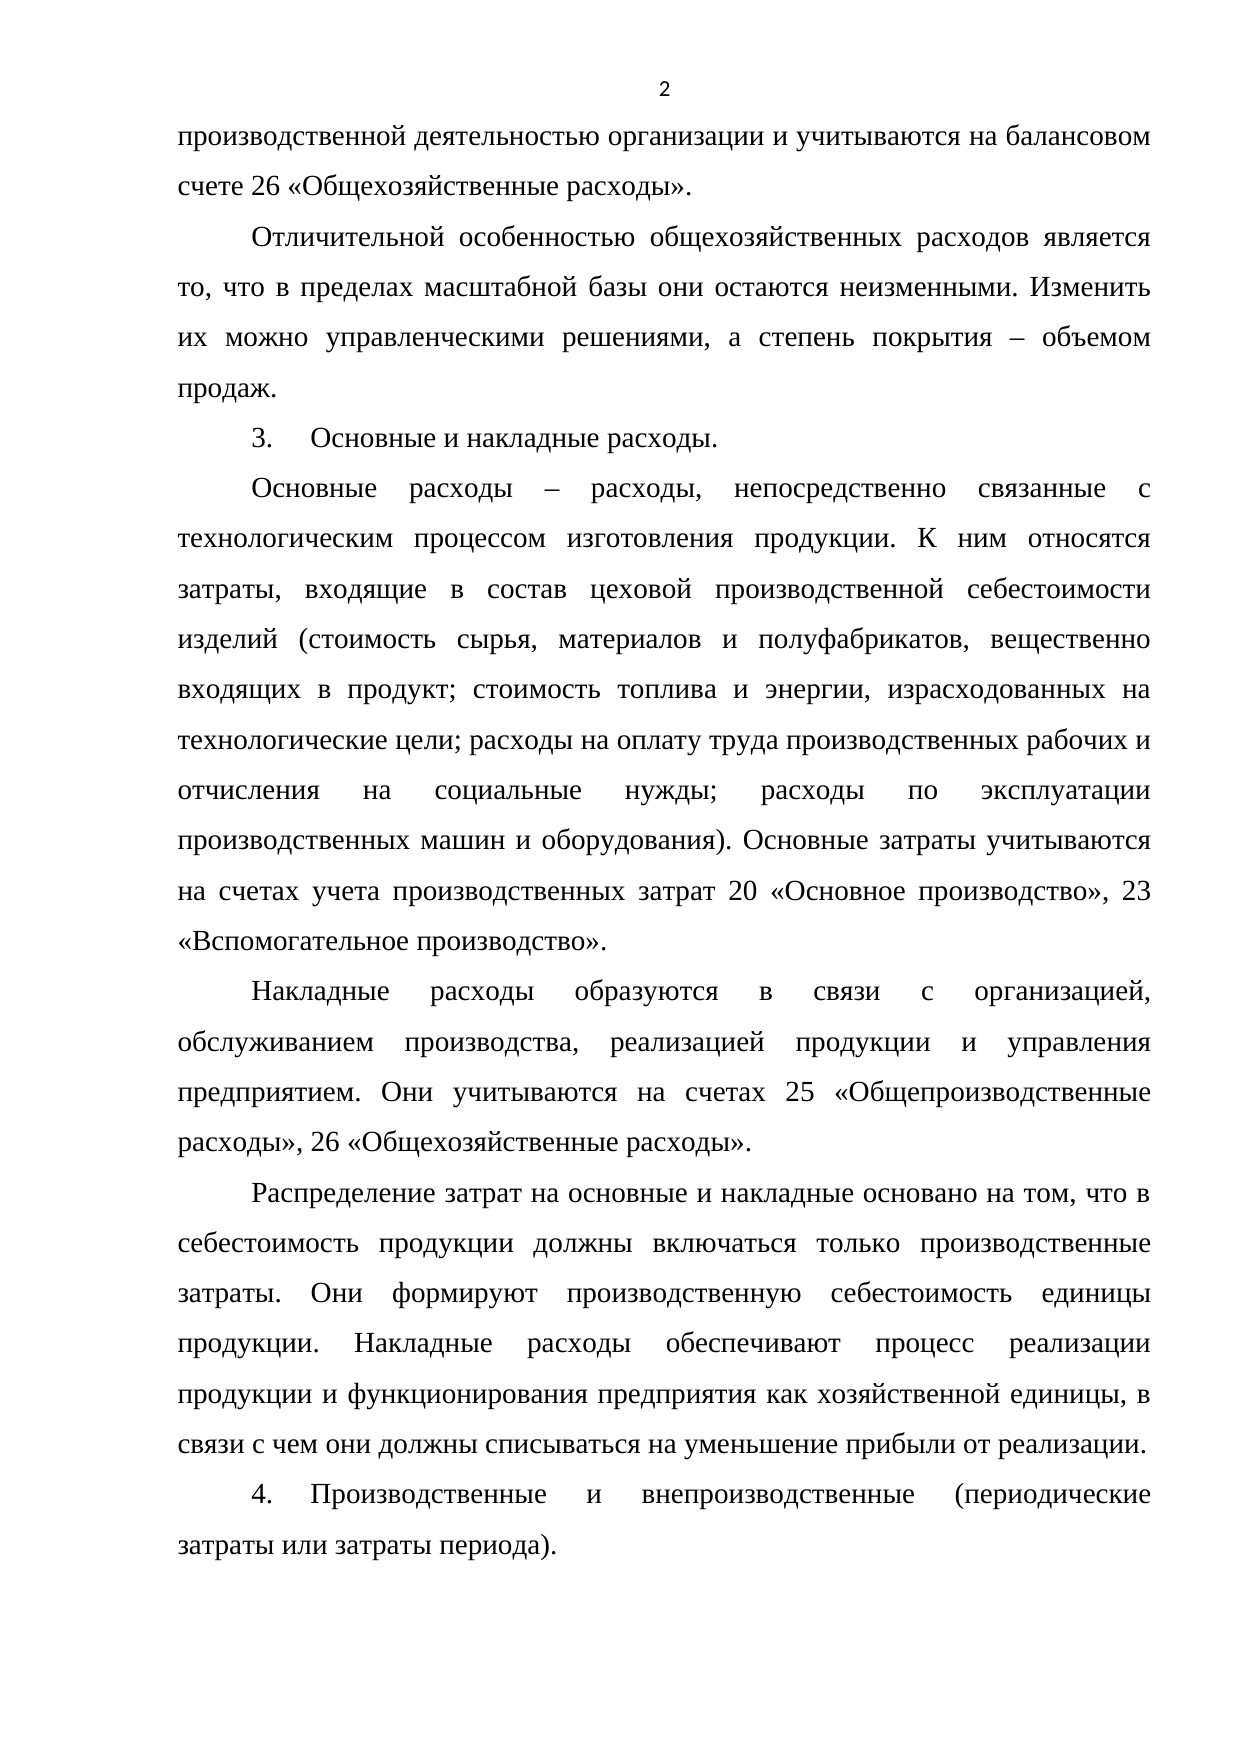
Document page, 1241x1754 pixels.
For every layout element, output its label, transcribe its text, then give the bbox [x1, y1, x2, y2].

text Накладные расходы образуются в связи с организацией, обслуживанием производства, реализацией продукции и управления предприятием. Они учитываются на счетах 25 «Общепроизводственные расходы», 26 «Общехозяйственные расходы». [177, 973, 1152, 1158]
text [177, 118, 1152, 202]
list Основные и накладные расходы. [177, 420, 1152, 453]
text Отличительной особенностью общехозяйственных расходов является то, что в пределах масштабной базы они остаются неизменными. Изменить их можно управленческими решениями, а степень покрытия – объемом продаж. [177, 219, 1152, 403]
text Распределение затрат на основные и накладные основано на том, что в себестоимость продукции должны включаться только производственные затраты. Они формируют производственную себестоимость единицы продукции. Накладные расходы обеспечивают процесс реализации продукции и функционирования предприятия как хозяйственной единицы, в связи с чем они должны списываться на уменьшение прибыли от реализации. [177, 1175, 1152, 1460]
text Основные расходы – расходы, непосредственно связанные с технологическим процессом изготовления продукции. К ним относятся затраты, входящие в состав цеховой производственной себестоимости изделий (стоимость сырья, материалов и полуфабрикатов, вещественно входящих в продукт; стоимость топлива и энергии, израсходованных на технологические цели; расходы на оплату труда производственных рабочих и отчисления на социальные нужды; расходы по эксплуатации производственных машин и оборудования). Основные затраты учитываются на счетах учета производственных затрат 20 «Основное производство», 23 «Вспомогательное производство». [177, 470, 1152, 957]
list Производственные и внепроизводственные (периодические затраты или затраты периода). [177, 1477, 1152, 1560]
